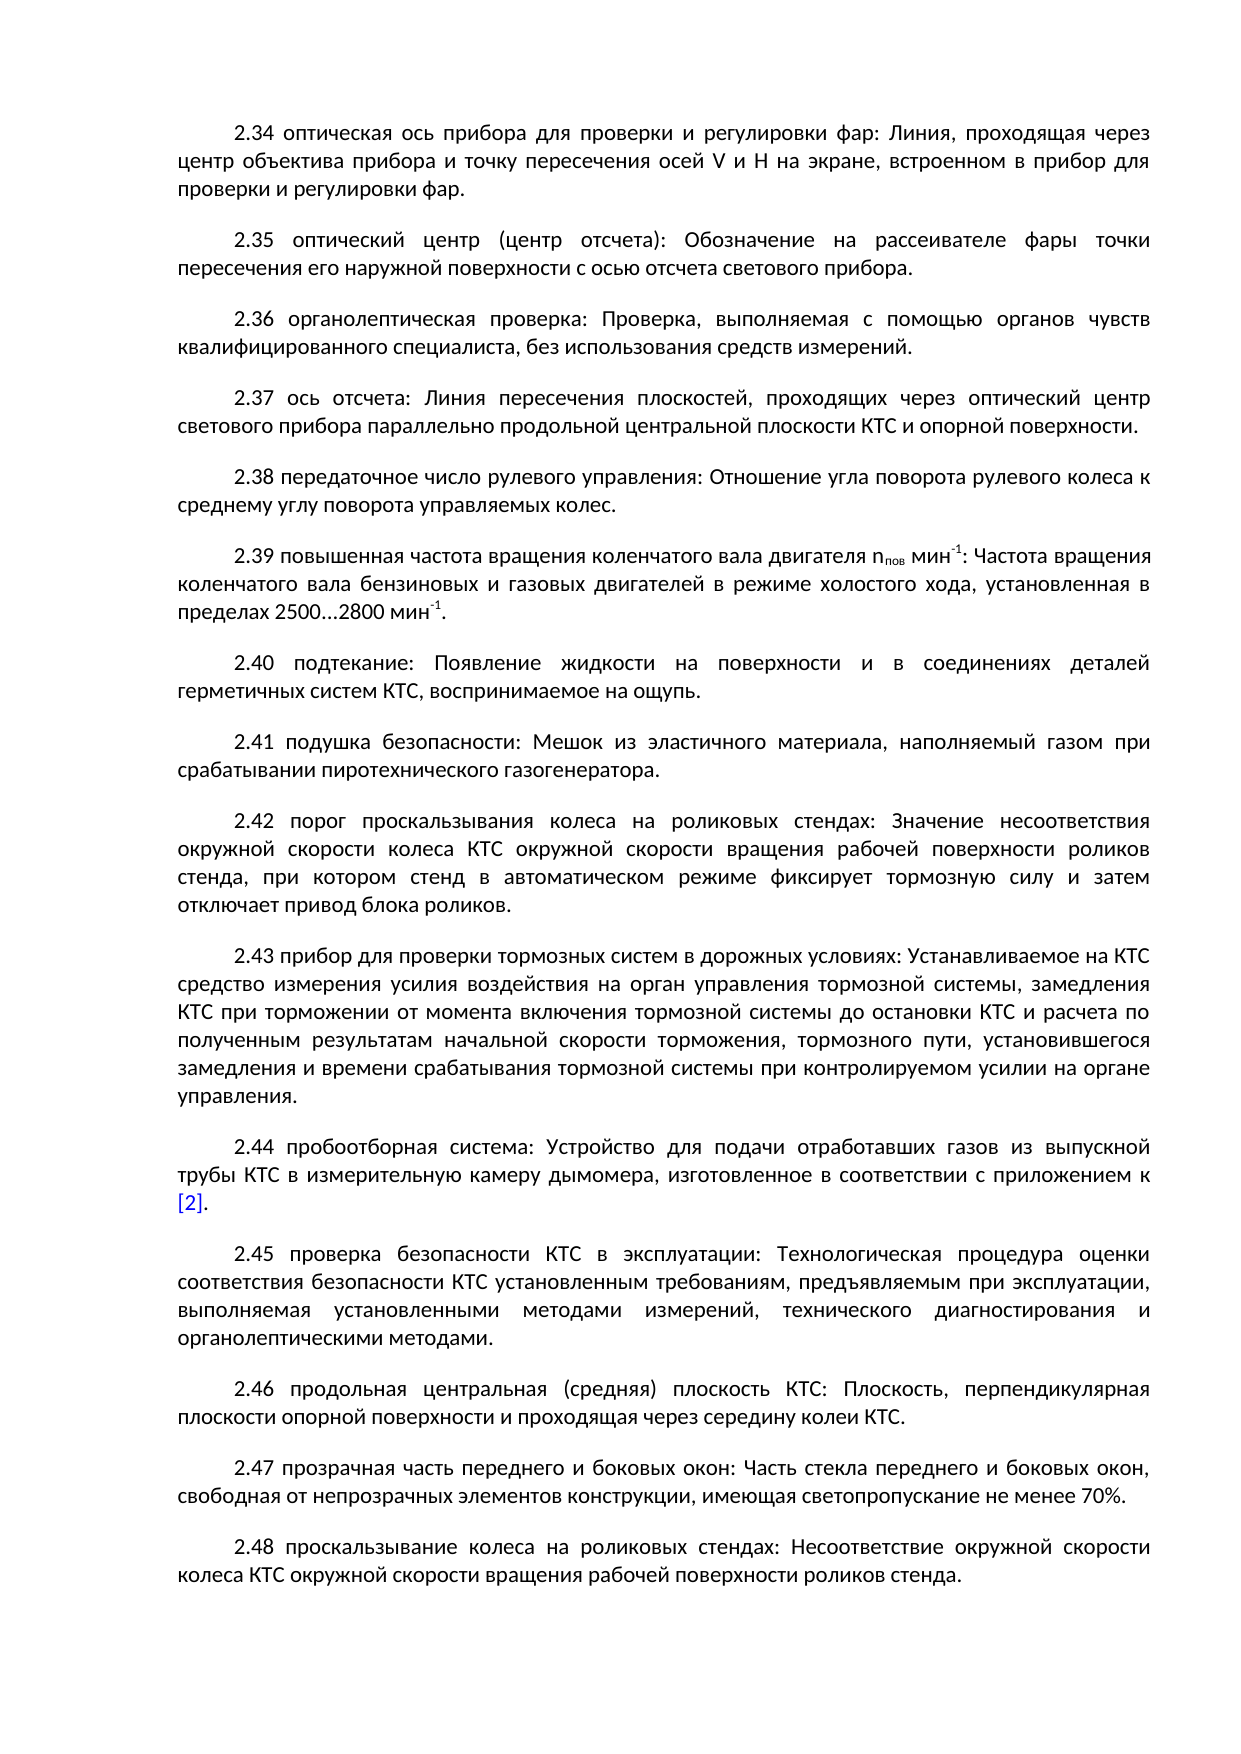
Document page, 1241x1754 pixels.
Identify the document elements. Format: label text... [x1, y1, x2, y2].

text 2.46 продольная центральная (средняя) плоскость КТС: Плоскость, перпендикулярная плоскости опорной поверхности и проходящая через середину колеи КТС. [177, 1374, 1152, 1430]
text 2.39 повышенная частота вращения коленчатого вала двигателя nпов мин-1: Частота вращения коленчатого вала бензиновых и газовых двигателей в режиме холостого хода, установленная в пределах 2500...2800 мин-1. [177, 541, 1152, 625]
text 2.44 пробоотборная система: Устройство для подачи отработавших газов из выпускной трубы КТС в измерительную камеру дымомера, изготовленное в соответствии с приложением к [2]. [177, 1132, 1152, 1216]
text 2.43 прибор для проверки тормозных систем в дорожных условиях: Устанавливаемое на КТС средство измерения усилия воздействия на орган управления тормозной системы, замедления КТС при торможении от момента включения тормозной системы до остановки КТС и расчета по полученным результатам начальной скорости торможения, тормозного пути, установившегося замедления и времени срабатывания тормозной системы при контролируемом усилии на органе управления. [177, 941, 1152, 1109]
text 2.48 проскальзывание колеса на роликовых стендах: Несоответствие окружной скорости колеса КТС окружной скорости вращения рабочей поверхности роликов стенда. [177, 1532, 1152, 1588]
text 2.37 ось отсчета: Линия пересечения плоскостей, проходящих через оптический центр светового прибора параллельно продольной центральной плоскости КТС и опорной поверхности. [177, 383, 1152, 439]
text 2.40 подтекание: Появление жидкости на поверхности и в соединениях деталей герметичных систем КТС, воспринимаемое на ощупь. [177, 648, 1152, 704]
text 2.42 порог проскальзывания колеса на роликовых стендах: Значение несоответствия окружной скорости колеса КТС окружной скорости вращения рабочей поверхности роликов стенда, при котором стенд в автоматическом режиме фиксирует тормозную силу и затем отключает привод блока роликов. [177, 806, 1152, 918]
text 2.38 передаточное число рулевого управления: Отношение угла поворота рулевого колеса к среднему углу поворота управляемых колес. [177, 462, 1152, 518]
text 2.45 проверка безопасности КТС в эксплуатации: Технологическая процедура оценки соответствия безопасности КТС установленным требованиям, предъявляемым при эксплуатации, выполняемая установленными методами измерений, технического диагностирования и органолептическими методами. [177, 1239, 1152, 1351]
text 2.47 прозрачная часть переднего и боковых окон: Часть стекла переднего и боковых окон, свободная от непрозрачных элементов конструкции, имеющая светопропускание не менее 70%. [177, 1453, 1152, 1509]
text 2.35 оптический центр (центр отсчета): Обозначение на рассеивателе фары точки пересечения его наружной поверхности с осью отсчета светового прибора. [177, 225, 1152, 281]
text 2.36 органолептическая проверка: Проверка, выполняемая с помощью органов чувств квалифицированного специалиста, без использования средств измерений. [177, 304, 1152, 360]
text 2.41 подушка безопасности: Мешок из эластичного материала, наполняемый газом при срабатывании пиротехнического газогенератора. [177, 727, 1152, 783]
text 2.34 оптическая ось прибора для проверки и регулировки фар: Линия, проходящая через центр объектива прибора и точку пересечения осей V и H на экране, встроенном в прибор для проверки и регулировки фар. [177, 118, 1152, 202]
